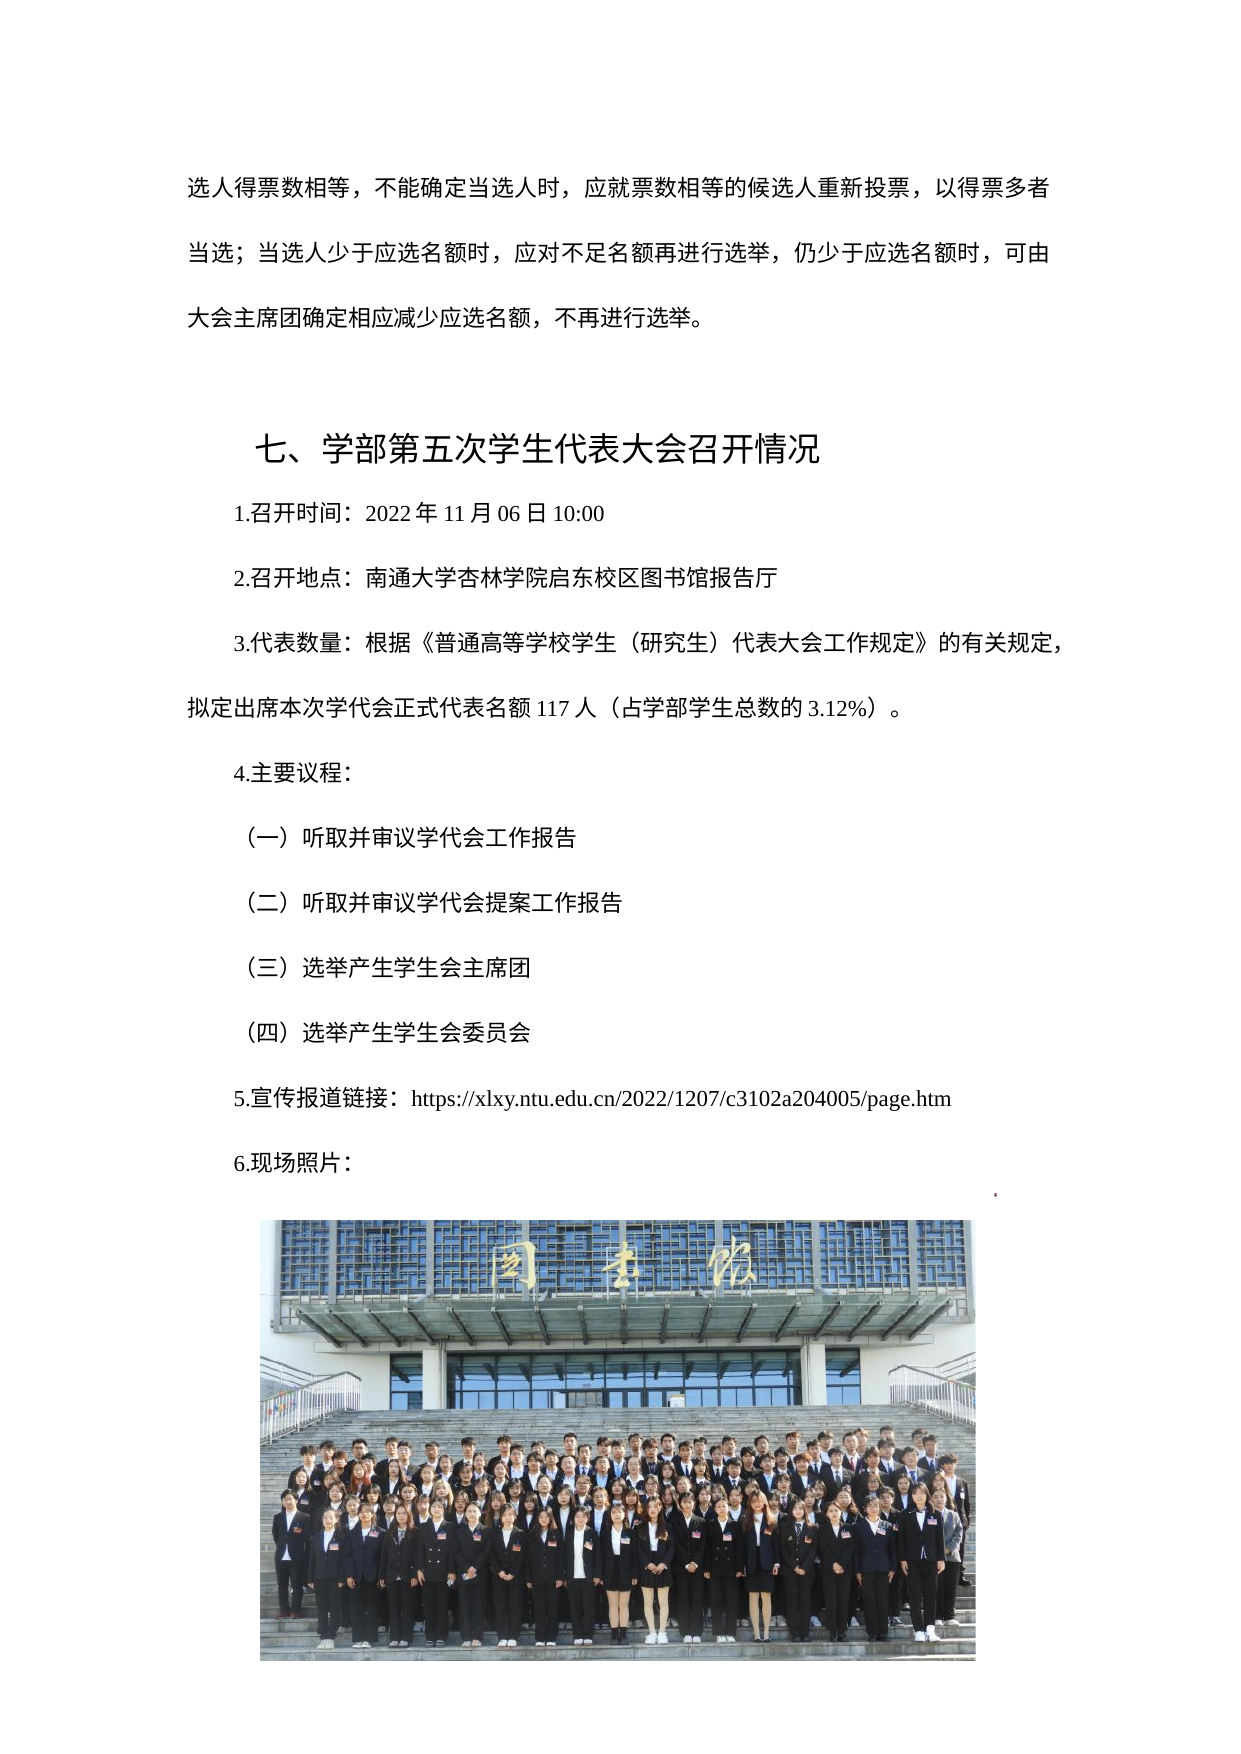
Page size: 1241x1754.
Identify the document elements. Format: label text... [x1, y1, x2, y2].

text 4.主要议程： [187, 739, 1053, 804]
text （一）听取并审议学代会工作报告 [187, 804, 1053, 869]
picture [260, 1220, 975, 1661]
text （三）选举产生学生会主席团 [187, 934, 1053, 999]
text （四）选举产生学生会委员会 [187, 999, 1053, 1064]
text 6.现场照片： [187, 1129, 1053, 1194]
text （二）听取并审议学代会提案工作报告 [187, 869, 1053, 934]
text 七、学部第五次学生代表大会召开情况 [187, 414, 1053, 479]
text 5.宣传报道链接：https://xlxy.ntu.edu.cn/2022/1207/c3102a204005/page.htm [187, 1064, 1053, 1129]
text 2.召开地点：南通大学杏林学院启东校区图书馆报告厅 [187, 544, 1053, 609]
text 3.代表数量：根据《普通高等学校学生（研究生）代表大会工作规定》的有关规定，拟定出席本次学代会正式代表名额117人（占学部学生总数的3.12%）。 [187, 609, 1053, 739]
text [187, 154, 1053, 349]
text 1.召开时间：2022年11月06日10:00 [187, 479, 1053, 544]
